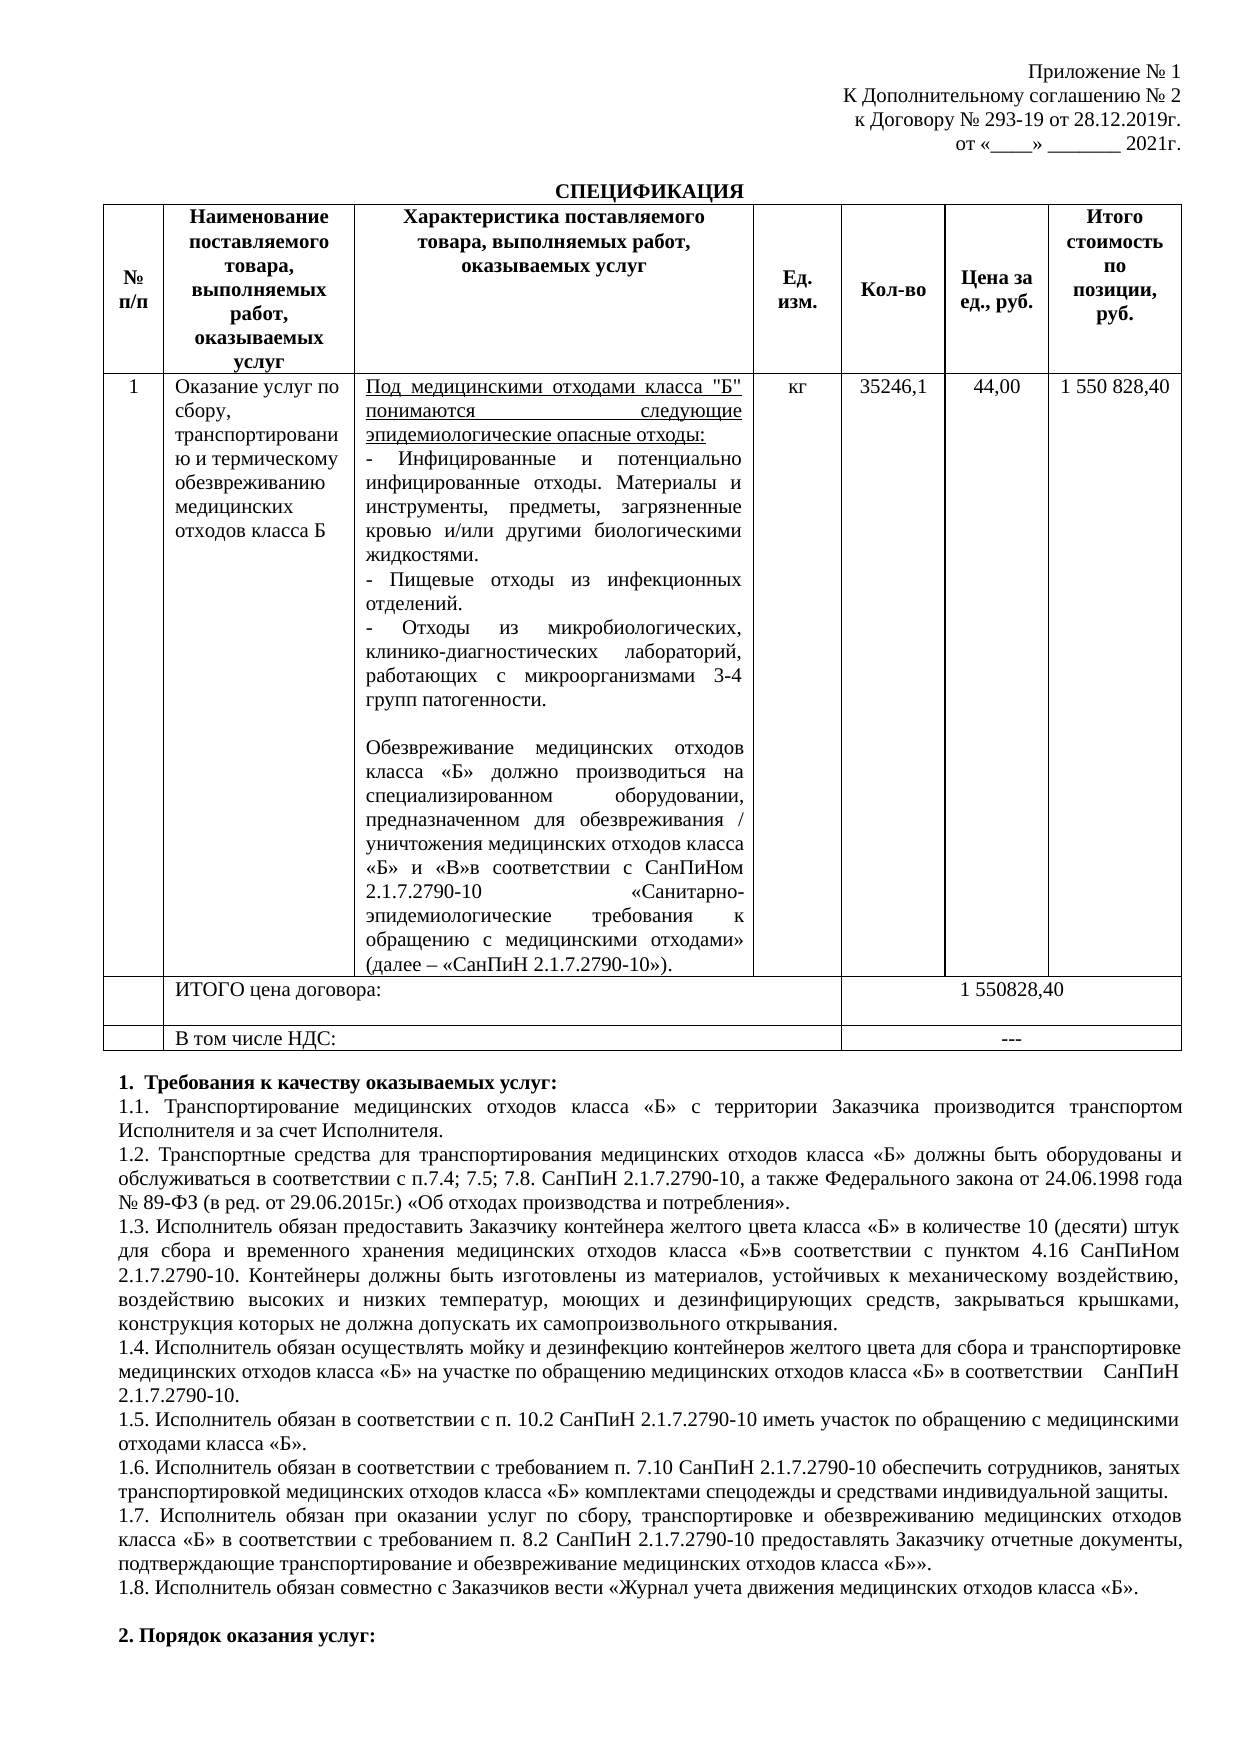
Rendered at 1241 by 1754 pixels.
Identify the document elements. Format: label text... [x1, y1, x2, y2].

table_header Ед. изм. [754, 205, 841, 373]
text 1.4. Исполнитель обязан осуществлять мойку и дезинфекцию контейнеров желтого цвета для сбора и транспортировке медицинских отходов класса «Б» на участке по обращению медицинских отходов класса «Б» в соответствии СанПиН 2.1.7.2790-10. [118, 1335, 1181, 1407]
table_cell [104, 977, 163, 1025]
text 1.6. Исполнитель обязан в соответствии с требованием п. 7.10 СанПиН 2.1.7.2790-10 обеспечить сотрудников, занятых транспортировкой медицинских отходов класса «Б» комплектами спецодежды и средствами индивидуальной защиты. [118, 1455, 1181, 1503]
table_cell 1 550 828,40 [1049, 374, 1181, 976]
table_header Характеристика поставляемого товара, выполняемых работ, оказываемых услуг [355, 205, 753, 373]
table_cell кг [754, 374, 841, 976]
table_cell 44,00 [946, 374, 1048, 976]
text 1.8. Исполнитель обязан совместно с Заказчиков вести «Журнал учета движения медицинских отходов класса «Б». [118, 1575, 1183, 1599]
table_cell В том числе НДС: [164, 1026, 841, 1050]
text 1. Требования к качеству оказываемых услуг: [118, 1070, 1181, 1094]
text 1.3. Исполнитель обязан предоставить Заказчику контейнера желтого цвета класса «Б» в количестве 10 (десяти) штук для сбора и временного хранения медицинских отходов класса «Б»в соответствии с пунктом 4.16 СанПиНом 2.1.7.2790-10. Контейнеры должны быть изготовлены из материалов, устойчивых к механическому воздействию, воздействию высоких и низких температур, моющих и дезинфицирующих средств, закрываться крышками, конструкция которых не должна допускать их самопроизвольного открывания. [118, 1214, 1181, 1335]
table_cell [104, 1026, 163, 1050]
table_cell 35246,1 [842, 374, 944, 976]
text к Договору № 293-19 от 28.12.2019г. [118, 107, 1181, 131]
table_cell 1 550828,40 [842, 977, 1181, 1025]
table_header Итого стоимость по позиции, руб. [1049, 205, 1181, 373]
text 1.7. Исполнитель обязан при оказании услуг по сбору, транспортировке и обезвреживанию медицинских отходов класса «Б» в соответствии с требованием п. 8.2 СанПиН 2.1.7.2790-10 предоставлять Заказчику отчетные документы, подтверждающие транспортирование и обезвреживание медицинских отходов класса «Б»». [118, 1503, 1183, 1575]
text 1.2. Транспортные средства для транспортирования медицинских отходов класса «Б» должны быть оборудованы и обслуживаться в соответствии с п.7.4; 7.5; 7.8. СанПиН 2.1.7.2790-10, а также Федерального закона от 24.06.1998 года № 89-ФЗ (в ред. от 29.06.2015г.) «Об отходах производства и потребления». [118, 1142, 1183, 1214]
table_cell 1 [104, 374, 163, 976]
text СПЕЦИФИКАЦИЯ [118, 179, 1181, 203]
table_header Кол-во [842, 205, 944, 373]
text К Дополнительному соглашению № 2 [118, 83, 1181, 107]
text от «____» _______ 2021г. [118, 131, 1181, 155]
table_cell Оказание услуг по сбору, транспортированию и термическому обезвреживанию медицинских отходов класса Б [164, 374, 354, 976]
table_cell --- [842, 1026, 1181, 1050]
text 1.1. Транспортирование медицинских отходов класса «Б» с территории Заказчика производится транспортом Исполнителя и за счет Исполнителя. [118, 1094, 1183, 1142]
text Приложение № 1 [118, 59, 1181, 83]
table_header Наименование поставляемого товара, выполняемых работ, оказываемых услуг [164, 205, 354, 373]
text 2. Порядок оказания услуг: [118, 1623, 1183, 1647]
table_header Цена за ед., руб. [946, 205, 1048, 373]
table_header № п/п [104, 205, 163, 373]
table_cell Под медицинскими отходами класса "Б" понимаются следующие эпидемиологические опасные отходы: - Инфицированные и потенциально инфицированные отходы. Материалы и инструменты, предметы, загрязненные кровью и/или другими биологическими жидкостями. - Пищевые отходы из инфекционных отделений. - Отходы из микробиологических, клинико-диагностических лабораторий, работающих с микроорганизмами 3-4 групп патогенности. Обезвреживание медицинских отходов класса «Б» должно производиться на специализированном оборудовании, предназначенном для обезвреживания / уничтожения медицинских отходов класса «Б» и «В»в соответствии с СанПиНом 2.1.7.2790-10 «Санитарно-эпидемиологические требования к обращению с медицинскими отходами» (далее – «СанПиН 2.1.7.2790-10»). [355, 374, 753, 976]
text 1.5. Исполнитель обязан в соответствии с п. 10.2 СанПиН 2.1.7.2790-10 иметь участок по обращению с медицинскими отходами класса «Б». [118, 1407, 1181, 1455]
table_cell ИТОГО цена договора: [164, 977, 841, 1025]
